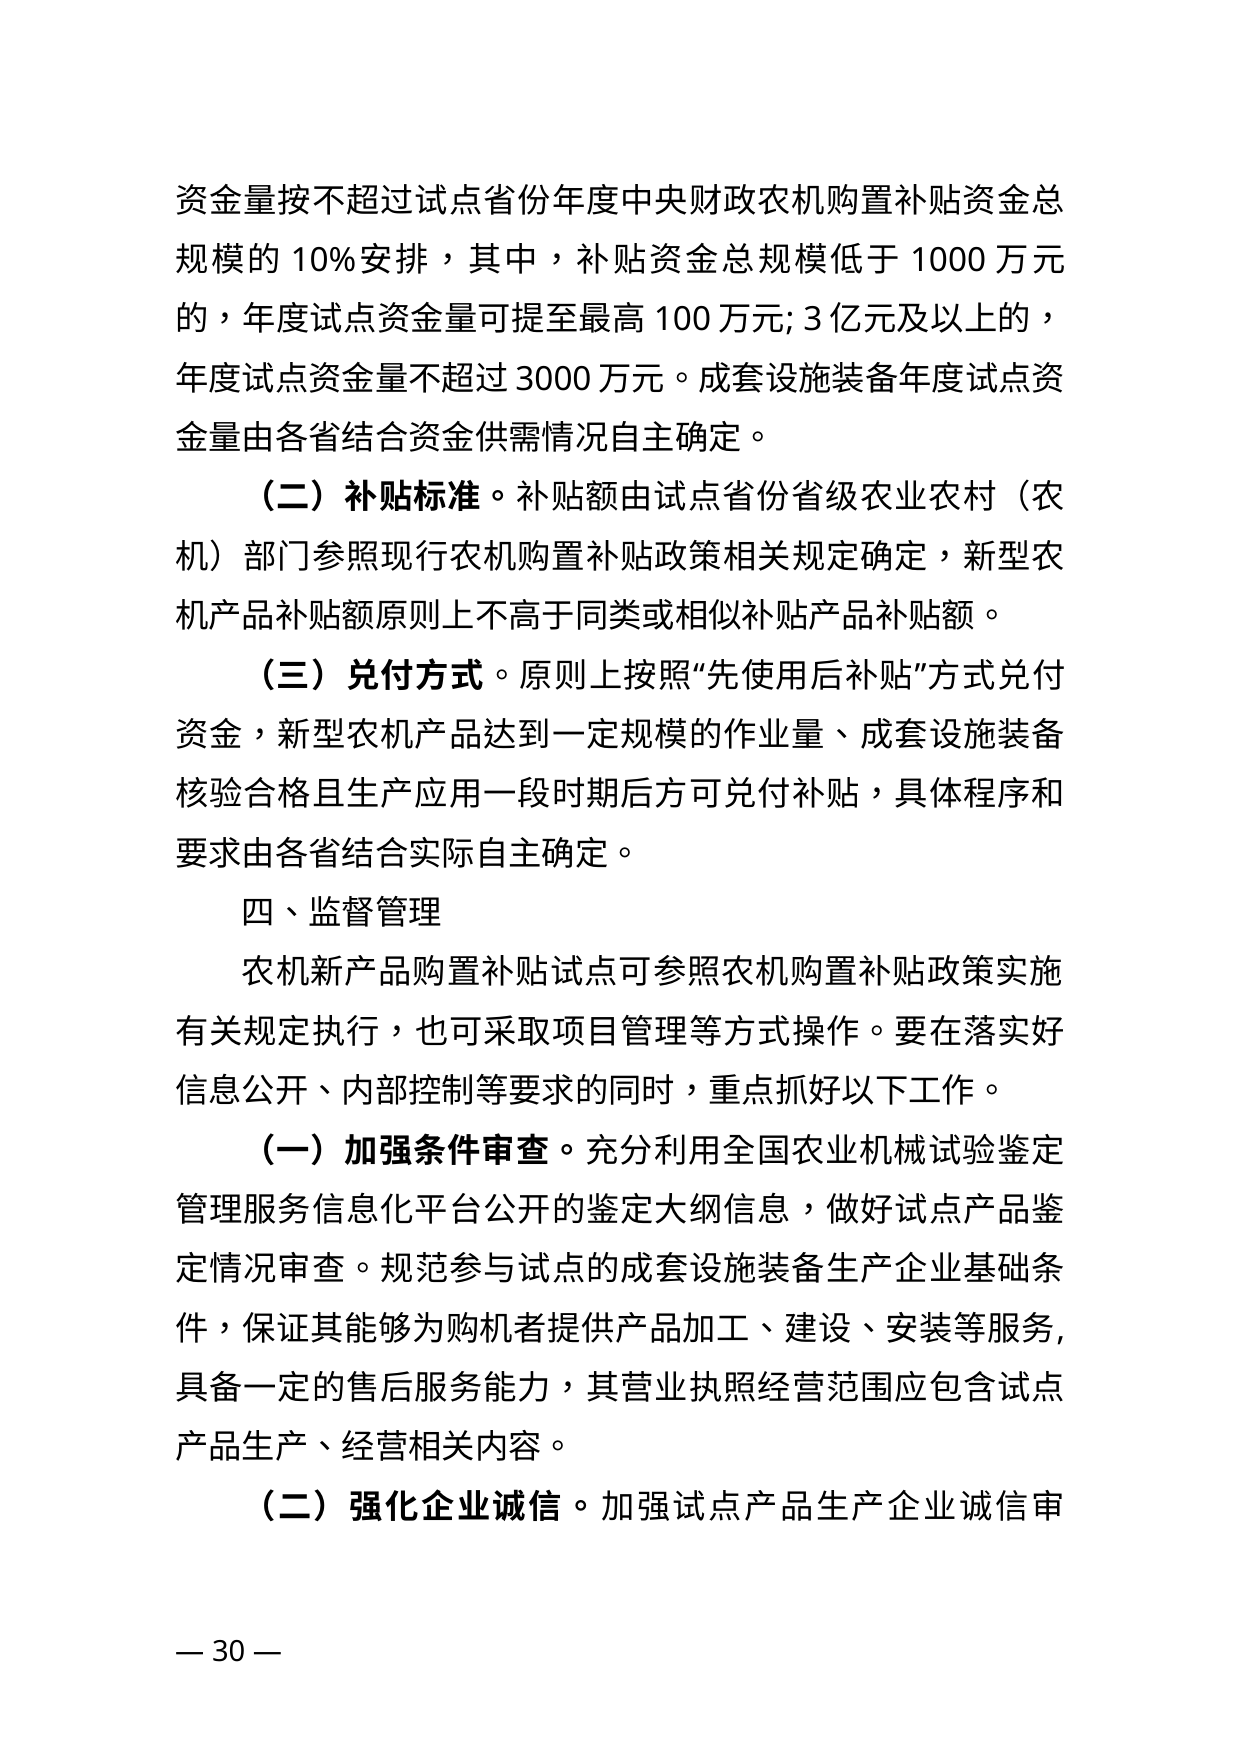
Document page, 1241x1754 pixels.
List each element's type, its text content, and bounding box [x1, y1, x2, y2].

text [175, 1471, 1065, 1530]
text 四、监督管理 [175, 877, 1065, 936]
text （一）加强条件审查。充分利用全国农业机械试验鉴定管理服务信息化平台公开的鉴定大纲信息，做好试点产品鉴定情况审查。规范参与试点的成套设施装备生产企业基础条件，保证其能够为购机者提供产品加工、建设、安装等服务,具备一定的售后服务能力，其营业执照经营范围应包含试点产品生产、经营相关内容。 [175, 1114, 1065, 1471]
text （三）兑付方式。原则上按照“先使用后补贴”方式兑付资金，新型农机产品达到一定规模的作业量、成套设施装备核验合格且生产应用一段时期后方可兑付补贴，具体程序和要求由各省结合实际自主确定。 [175, 639, 1065, 877]
text 农机新产品购置补贴试点可参照农机购置补贴政策实施有关规定执行，也可采取项目管理等方式操作。要在落实好信息公开、内部控制等要求的同时，重点抓好以下工作。 [175, 936, 1065, 1114]
text （二）补贴标准。补贴额由试点省份省级农业农村（农机）部门参照现行农机购置补贴政策相关规定确定，新型农机产品补贴额原则上不高于同类或相似补贴产品补贴额。 [175, 461, 1065, 639]
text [175, 164, 1065, 461]
